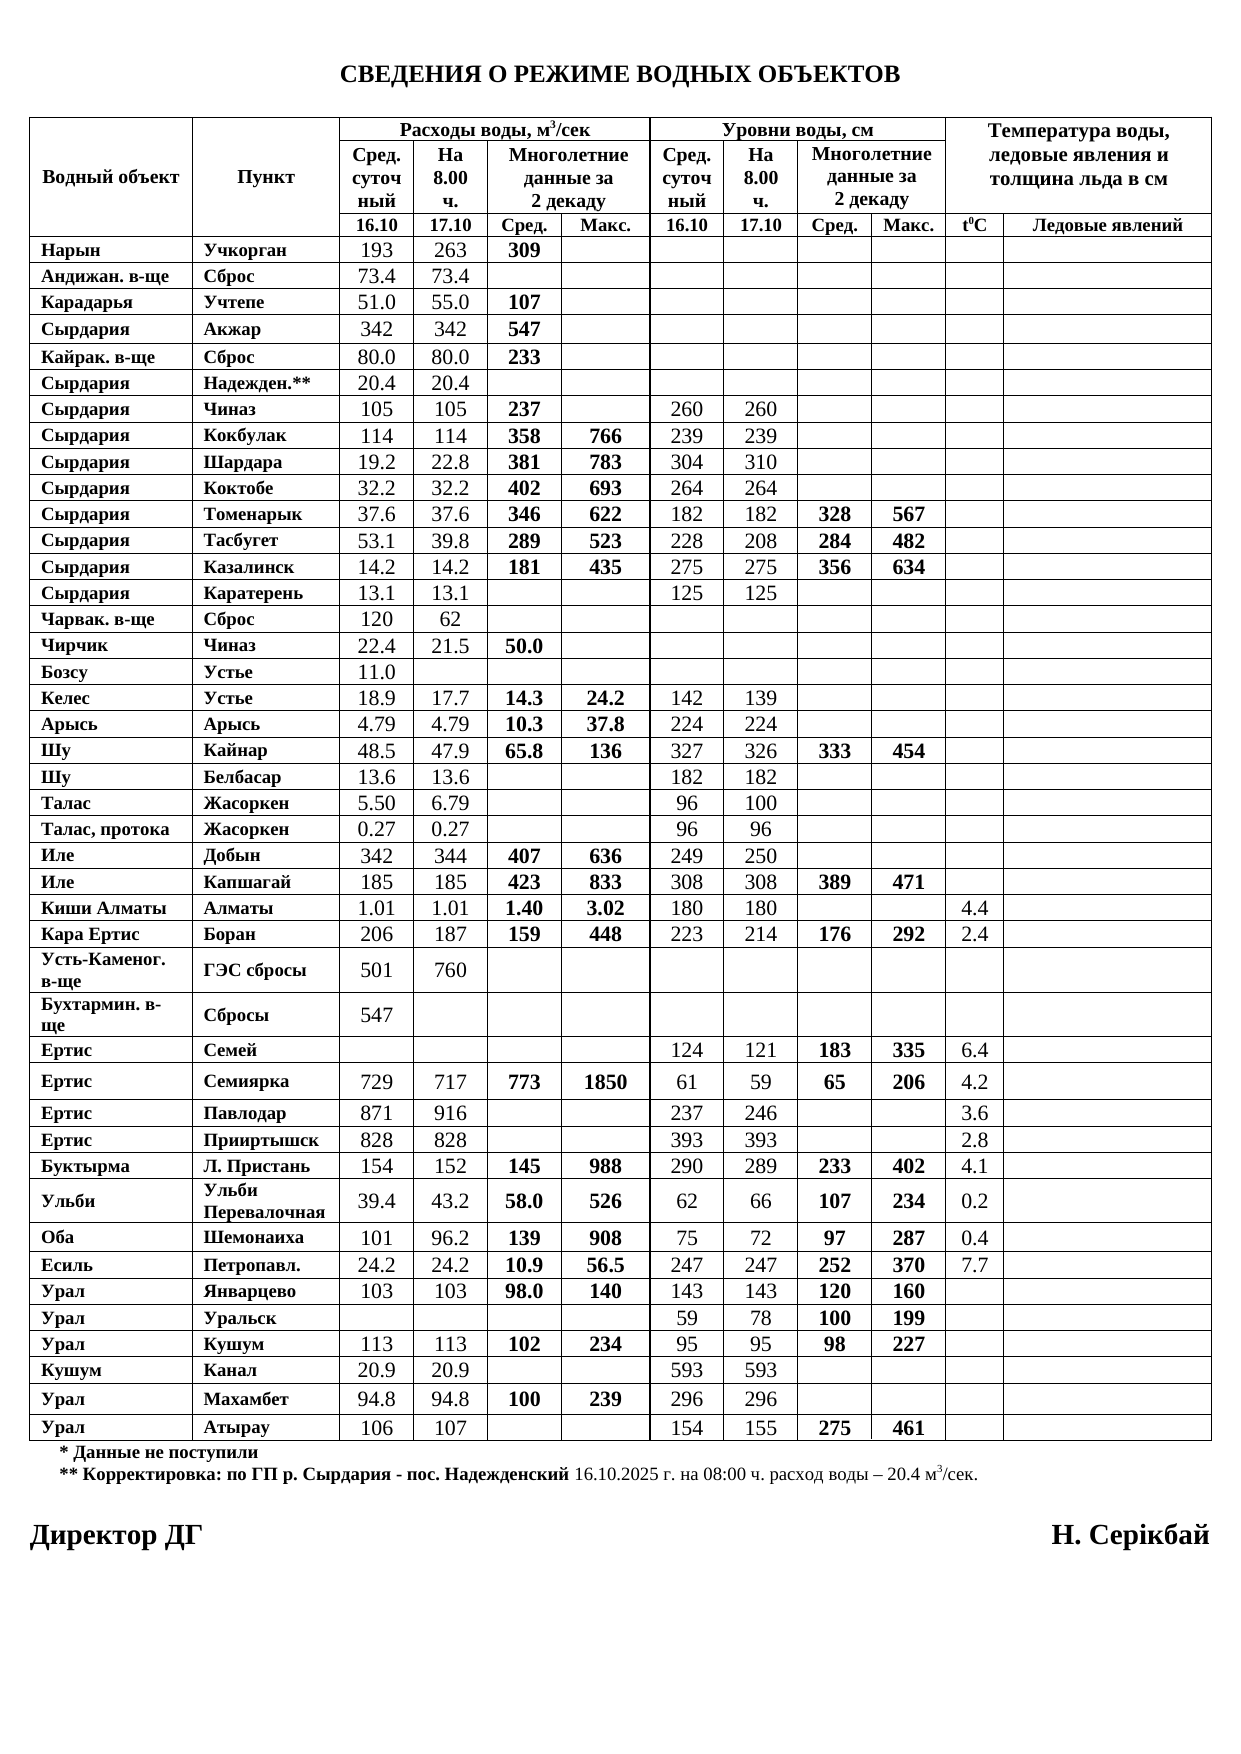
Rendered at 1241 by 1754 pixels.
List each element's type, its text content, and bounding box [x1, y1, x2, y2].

table_cell 237 [651, 1100, 723, 1126]
table_cell [651, 344, 723, 369]
table_cell Сырдария [30, 423, 192, 448]
table_cell 916 [414, 1100, 487, 1126]
table_cell Тасбугет [193, 528, 339, 553]
table_cell Урал [30, 1279, 192, 1304]
table_cell Сырдария [30, 528, 192, 553]
table_cell 180 [724, 895, 797, 920]
table_cell Махамбет [193, 1384, 339, 1413]
table_cell Сырдария [30, 501, 192, 527]
table_cell 143 [651, 1279, 723, 1304]
table_cell 100 [724, 790, 797, 815]
table_cell 95 [651, 1331, 723, 1356]
table_cell 249 [651, 843, 723, 868]
table_cell 16.10 [651, 214, 723, 236]
text * Данные не поступили [59, 1441, 1181, 1462]
table_cell 335 [872, 1037, 945, 1062]
table_cell 80.0 [414, 344, 487, 369]
table_cell [872, 315, 945, 343]
table_cell Чиназ [193, 396, 339, 422]
table_cell [562, 764, 649, 789]
table_cell 214 [724, 921, 797, 947]
table_cell [872, 1384, 945, 1413]
table_cell 289 [724, 1153, 797, 1178]
table_cell [872, 1357, 945, 1382]
table_cell [946, 1279, 1003, 1304]
table_cell Сброс [193, 263, 339, 288]
table_cell 102 [488, 1331, 561, 1356]
table_cell 73.4 [414, 263, 487, 288]
table_cell 96 [651, 816, 723, 842]
table_cell 121 [724, 1037, 797, 1062]
table_cell [872, 449, 945, 474]
table_cell 783 [562, 449, 649, 474]
table_cell [1004, 1305, 1211, 1330]
table_cell [946, 764, 1003, 789]
table_cell [651, 993, 723, 1036]
table_cell [488, 1357, 561, 1382]
table_cell 239 [724, 423, 797, 448]
table_cell [1004, 711, 1211, 737]
table_cell Келес [30, 685, 192, 710]
table_cell [946, 315, 1003, 343]
table_cell [1004, 423, 1211, 448]
table_cell 206 [872, 1063, 945, 1099]
table_cell 717 [414, 1063, 487, 1099]
table_cell 1.01 [414, 895, 487, 920]
table_cell 342 [340, 315, 413, 343]
table_cell [946, 790, 1003, 815]
table_cell [1004, 370, 1211, 395]
table_cell 304 [651, 449, 723, 474]
table_cell [1004, 554, 1211, 579]
table_cell 180 [651, 895, 723, 920]
table_cell 370 [872, 1252, 945, 1277]
table_cell Шардара [193, 449, 339, 474]
table_cell 24.2 [562, 685, 649, 710]
table_cell 501 [340, 948, 413, 992]
table_cell Белбасар [193, 764, 339, 789]
table_cell [798, 606, 871, 632]
table_cell 20.9 [340, 1357, 413, 1382]
table_cell 37.6 [340, 501, 413, 527]
table_cell Усть-Каменог. в-ще [30, 948, 192, 992]
table_cell 47.9 [414, 738, 487, 763]
table_cell Кушум [30, 1357, 192, 1382]
table_cell [562, 633, 649, 658]
table_cell [651, 948, 723, 992]
table_cell Бозсу [30, 659, 192, 684]
table_cell [562, 606, 649, 632]
table_cell Сырдария [30, 315, 192, 343]
table_cell [872, 1100, 945, 1126]
table_cell [872, 790, 945, 815]
table_cell 139 [724, 685, 797, 710]
table_cell Прииртышск [193, 1127, 339, 1152]
table_cell 66 [724, 1179, 797, 1222]
table_cell 5.50 [340, 790, 413, 815]
table_cell 22.8 [414, 449, 487, 474]
table_cell 393 [651, 1127, 723, 1152]
table_cell [1004, 344, 1211, 369]
table_cell Буктырма [30, 1153, 192, 1178]
table_cell 14.2 [414, 554, 487, 579]
table_cell 333 [798, 738, 871, 763]
table_cell Многолетние данные за 2 декаду [798, 141, 945, 213]
table_cell 65.8 [488, 738, 561, 763]
table_cell 10.3 [488, 711, 561, 737]
table_cell 55.0 [414, 289, 487, 314]
table_cell 176 [798, 921, 871, 947]
table_cell [1004, 1037, 1211, 1062]
table_cell 62 [651, 1179, 723, 1222]
table_cell [946, 993, 1003, 1036]
table_cell 237 [488, 396, 561, 422]
table_cell [562, 1037, 649, 1062]
table_cell [798, 237, 871, 262]
table_cell [651, 659, 723, 684]
table_cell Иле [30, 843, 192, 868]
table_cell 142 [651, 685, 723, 710]
table_cell Нарын [30, 237, 192, 262]
table_cell 96 [724, 816, 797, 842]
table_cell [1004, 1384, 1211, 1413]
table_cell Сред. [798, 214, 871, 236]
table_header Уровни воды, см [651, 118, 945, 140]
table_cell 113 [414, 1331, 487, 1356]
table_cell [651, 289, 723, 314]
table_cell 0.27 [414, 816, 487, 842]
table_cell 381 [488, 449, 561, 474]
table_cell 120 [340, 606, 413, 632]
table_cell 114 [340, 423, 413, 448]
table_cell [946, 1357, 1003, 1382]
table_cell [724, 315, 797, 343]
table_cell [872, 816, 945, 842]
table_cell Сброс [193, 344, 339, 369]
table_cell [562, 948, 649, 992]
table_cell Сброс [193, 606, 339, 632]
table_cell 14.3 [488, 685, 561, 710]
table_cell 4.4 [946, 895, 1003, 920]
table_cell 260 [651, 396, 723, 422]
table_cell 227 [872, 1331, 945, 1356]
table_cell Сред. [488, 214, 561, 236]
table_cell 95 [724, 1331, 797, 1356]
table_cell 7.7 [946, 1252, 1003, 1277]
table_cell 250 [724, 843, 797, 868]
table_cell 94.8 [414, 1384, 487, 1413]
table_cell [414, 1305, 487, 1330]
table_cell 182 [651, 501, 723, 527]
table_cell [1004, 1153, 1211, 1178]
table_cell [1004, 580, 1211, 605]
table_cell [1004, 869, 1211, 894]
table_cell [488, 1305, 561, 1330]
table_cell [724, 344, 797, 369]
table_cell [798, 289, 871, 314]
table_cell 185 [340, 869, 413, 894]
table_cell [946, 396, 1003, 422]
table_cell [1004, 237, 1211, 262]
table_cell 389 [798, 869, 871, 894]
table_cell [1004, 475, 1211, 500]
table_cell 773 [488, 1063, 561, 1099]
table_cell 526 [562, 1179, 649, 1222]
table_cell [724, 237, 797, 262]
table_cell Капшагай [193, 869, 339, 894]
table_cell [340, 1305, 413, 1330]
table_cell 482 [872, 528, 945, 553]
table_cell [872, 764, 945, 789]
table_cell 760 [414, 948, 487, 992]
table_cell 78 [724, 1305, 797, 1330]
table_cell 113 [340, 1331, 413, 1356]
table_cell 224 [724, 711, 797, 737]
table_cell Арысь [30, 711, 192, 737]
table_cell Ледовые явлений [1004, 214, 1211, 236]
table_cell [562, 344, 649, 369]
table_cell [946, 633, 1003, 658]
table_cell Кайрак. в-ще [30, 344, 192, 369]
table_cell [872, 1127, 945, 1152]
table_cell 48.5 [340, 738, 413, 763]
table_cell Л. Пристань [193, 1153, 339, 1178]
table_cell 2.8 [946, 1127, 1003, 1152]
table_cell 19.2 [340, 449, 413, 474]
table_cell Шу [30, 738, 192, 763]
table_cell 828 [414, 1127, 487, 1152]
table_cell 105 [414, 396, 487, 422]
table_cell 342 [414, 315, 487, 343]
table_cell Есиль [30, 1252, 192, 1277]
table_cell [872, 948, 945, 992]
table_cell 154 [651, 1415, 723, 1440]
table_cell [798, 475, 871, 500]
table_cell Семиярка [193, 1063, 339, 1099]
table_cell 185 [414, 869, 487, 894]
table_cell 51.0 [340, 289, 413, 314]
table_cell [1004, 659, 1211, 684]
table_cell 4.1 [946, 1153, 1003, 1178]
table_cell [1004, 1331, 1211, 1356]
table_cell 344 [414, 843, 487, 868]
table_cell [798, 993, 871, 1036]
table_cell 193 [340, 237, 413, 262]
table_cell 833 [562, 869, 649, 894]
table_cell [1004, 948, 1211, 992]
table_cell Урал [30, 1384, 192, 1413]
table_cell Каратерень [193, 580, 339, 605]
table_cell [946, 1415, 1003, 1440]
table_cell Иле [30, 869, 192, 894]
table_cell Жасоркен [193, 790, 339, 815]
table_cell 292 [872, 921, 945, 947]
table_cell [651, 370, 723, 395]
table_cell 62 [414, 606, 487, 632]
table_cell Казалинск [193, 554, 339, 579]
table_cell 143 [724, 1279, 797, 1304]
table_cell На 8.00 ч. [414, 141, 487, 213]
table_header Пункт [193, 118, 339, 236]
table_cell Алматы [193, 895, 339, 920]
table_cell [488, 263, 561, 288]
table_cell [488, 790, 561, 815]
table_cell [562, 816, 649, 842]
table_cell На 8.00 ч. [724, 141, 797, 213]
table_cell 159 [488, 921, 561, 947]
table_cell Шемонаиха [193, 1223, 339, 1251]
table_cell 228 [651, 528, 723, 553]
table_cell [562, 396, 649, 422]
table_cell [1004, 1357, 1211, 1382]
table_cell 0.4 [946, 1223, 1003, 1251]
table_cell [946, 528, 1003, 553]
table_cell [872, 237, 945, 262]
table_cell 65 [798, 1063, 871, 1099]
table_cell 59 [651, 1305, 723, 1330]
table_cell [872, 895, 945, 920]
table_cell 4.2 [946, 1063, 1003, 1099]
table_cell Талас, протока [30, 816, 192, 842]
table_cell [946, 1384, 1003, 1413]
table_cell 4.79 [340, 711, 413, 737]
table_cell 17.10 [414, 214, 487, 236]
table_cell Урал [30, 1415, 192, 1440]
table_cell [946, 685, 1003, 710]
table_cell 766 [562, 423, 649, 448]
table_cell [562, 289, 649, 314]
table_cell 56.5 [562, 1252, 649, 1277]
table_header Температура воды, ледовые явления и толщина льда в см [946, 118, 1211, 213]
table_cell Кара Ертис [30, 921, 192, 947]
table_cell 310 [724, 449, 797, 474]
table_cell 224 [651, 711, 723, 737]
table_cell [724, 993, 797, 1036]
table_cell 454 [872, 738, 945, 763]
table_cell Надежден.** [193, 370, 339, 395]
table_cell Макс. [562, 214, 649, 236]
table_cell [946, 263, 1003, 288]
table_cell Сырдария [30, 449, 192, 474]
table_cell Сырдария [30, 475, 192, 500]
table_cell 308 [651, 869, 723, 894]
table_cell 634 [872, 554, 945, 579]
table_cell 260 [724, 396, 797, 422]
table_cell [798, 580, 871, 605]
table_cell [872, 606, 945, 632]
table_cell [798, 1357, 871, 1382]
table_cell 328 [798, 501, 871, 527]
table_cell [872, 843, 945, 868]
table_cell [798, 1384, 871, 1413]
table_cell Павлодар [193, 1100, 339, 1126]
table_cell [488, 764, 561, 789]
table_cell Ертис [30, 1063, 192, 1099]
table_cell 145 [488, 1153, 561, 1178]
table_cell [562, 237, 649, 262]
table_cell 20.9 [414, 1357, 487, 1382]
table_cell [798, 816, 871, 842]
table_cell 356 [798, 554, 871, 579]
table_cell [562, 580, 649, 605]
table_cell [946, 816, 1003, 842]
table_cell Январцево [193, 1279, 339, 1304]
table_cell 182 [724, 501, 797, 527]
table_cell 523 [562, 528, 649, 553]
table_cell [414, 659, 487, 684]
table_cell [872, 711, 945, 737]
table_cell Арысь [193, 711, 339, 737]
table_cell [1004, 816, 1211, 842]
table_cell 24.2 [414, 1252, 487, 1277]
table_cell [562, 315, 649, 343]
table_cell [946, 711, 1003, 737]
table_cell Ульби Перевалочная [193, 1179, 339, 1222]
table_cell 20.4 [340, 370, 413, 395]
table_cell 296 [724, 1384, 797, 1413]
table_cell [651, 237, 723, 262]
table_cell 693 [562, 475, 649, 500]
table_cell [946, 501, 1003, 527]
table_cell 37.6 [414, 501, 487, 527]
table_cell 22.4 [340, 633, 413, 658]
table_cell [1004, 1279, 1211, 1304]
table_cell Урал [30, 1305, 192, 1330]
table_cell [724, 633, 797, 658]
table_cell Коктобе [193, 475, 339, 500]
table_cell [946, 344, 1003, 369]
table_cell Ертис [30, 1127, 192, 1152]
table_cell Сырдария [30, 554, 192, 579]
table_cell 39.4 [340, 1179, 413, 1222]
table_cell Карадарья [30, 289, 192, 314]
table_cell Атырау [193, 1415, 339, 1440]
table_cell 247 [724, 1252, 797, 1277]
table_cell 136 [562, 738, 649, 763]
table_cell [946, 237, 1003, 262]
table_cell Кайнар [193, 738, 339, 763]
table_cell Добын [193, 843, 339, 868]
table_cell 346 [488, 501, 561, 527]
table_cell Сред. суточный [340, 141, 413, 213]
table_cell [872, 633, 945, 658]
table_cell [1004, 843, 1211, 868]
table_cell [798, 633, 871, 658]
table_cell [798, 790, 871, 815]
table_cell [724, 659, 797, 684]
table_cell Ертис [30, 1100, 192, 1126]
table_cell Ульби [30, 1179, 192, 1222]
table_cell [798, 423, 871, 448]
table_cell 183 [798, 1037, 871, 1062]
table_cell 24.2 [340, 1252, 413, 1277]
table_cell Устье [193, 659, 339, 684]
table_cell [872, 685, 945, 710]
table_cell 107 [488, 289, 561, 314]
table_cell 98.0 [488, 1279, 561, 1304]
table_cell [1004, 396, 1211, 422]
table_cell 97 [798, 1223, 871, 1251]
table_cell Сырдария [30, 396, 192, 422]
table_cell [724, 948, 797, 992]
table_cell Сред. суточный [651, 141, 723, 213]
table_cell [946, 554, 1003, 579]
table_cell 871 [340, 1100, 413, 1126]
table_cell [562, 370, 649, 395]
table_cell 20.4 [414, 370, 487, 395]
table_cell 547 [340, 993, 413, 1036]
table_cell Кушум [193, 1331, 339, 1356]
table_cell Томенарык [193, 501, 339, 527]
table_cell [562, 1357, 649, 1382]
table_cell [946, 869, 1003, 894]
table_cell 358 [488, 423, 561, 448]
table_cell [1004, 1063, 1211, 1099]
table_cell 0.27 [340, 816, 413, 842]
table_cell 61 [651, 1063, 723, 1099]
table_cell Семей [193, 1037, 339, 1062]
table_cell 0.2 [946, 1179, 1003, 1222]
text СВЕДЕНИЯ О РЕЖИМЕ ВОДНЫХ ОБЪЕКТОВ [59, 59, 1181, 88]
table_cell 1.01 [340, 895, 413, 920]
table_cell 155 [724, 1415, 797, 1440]
table_cell 448 [562, 921, 649, 947]
table_cell 114 [414, 423, 487, 448]
table_cell 17.7 [414, 685, 487, 710]
table_cell [872, 344, 945, 369]
table_cell 233 [488, 344, 561, 369]
table_cell Сырдария [30, 370, 192, 395]
table_cell Киши Алматы [30, 895, 192, 920]
table_cell 234 [562, 1331, 649, 1356]
table_cell [798, 948, 871, 992]
table_cell [488, 1100, 561, 1126]
table_cell [1004, 1415, 1211, 1440]
table_cell 309 [488, 237, 561, 262]
table_cell 120 [798, 1279, 871, 1304]
table_cell 6.79 [414, 790, 487, 815]
table_cell 18.9 [340, 685, 413, 710]
table_cell Кокбулак [193, 423, 339, 448]
table_cell [798, 344, 871, 369]
table_cell 402 [488, 475, 561, 500]
table_cell [1004, 1100, 1211, 1126]
table_cell Акжар [193, 315, 339, 343]
table_cell [946, 423, 1003, 448]
table_cell 263 [414, 237, 487, 262]
table_cell Учтепе [193, 289, 339, 314]
table_cell 13.1 [414, 580, 487, 605]
table_cell [872, 423, 945, 448]
table_cell 21.5 [414, 633, 487, 658]
table_cell 239 [651, 423, 723, 448]
table_cell 208 [724, 528, 797, 553]
table_cell 342 [340, 843, 413, 868]
table_cell [946, 659, 1003, 684]
table_cell 264 [724, 475, 797, 500]
table_cell 103 [340, 1279, 413, 1304]
table_cell 75 [651, 1223, 723, 1251]
table_cell 43.2 [414, 1179, 487, 1222]
table_cell [946, 1305, 1003, 1330]
table_cell 3.6 [946, 1100, 1003, 1126]
table_cell [1004, 263, 1211, 288]
table_cell 53.1 [340, 528, 413, 553]
table_cell 96 [651, 790, 723, 815]
table_cell [798, 315, 871, 343]
table_cell 73.4 [340, 263, 413, 288]
table_cell 124 [651, 1037, 723, 1062]
table_cell [1004, 993, 1211, 1036]
table_cell [562, 993, 649, 1036]
table_cell 14.2 [340, 554, 413, 579]
table_header Водный объект [30, 118, 192, 236]
table_cell [798, 263, 871, 288]
table_cell 100 [488, 1384, 561, 1413]
table_cell 125 [651, 580, 723, 605]
table_cell 729 [340, 1063, 413, 1099]
table_cell 94.8 [340, 1384, 413, 1413]
table_cell 252 [798, 1252, 871, 1277]
table_cell [798, 370, 871, 395]
table_cell 13.6 [340, 764, 413, 789]
table_cell 199 [872, 1305, 945, 1330]
table_cell 80.0 [340, 344, 413, 369]
table_cell [414, 1037, 487, 1062]
table_cell [946, 370, 1003, 395]
table_cell Бухтармин. в-ще [30, 993, 192, 1036]
table_cell [872, 993, 945, 1036]
table_cell Петропавл. [193, 1252, 339, 1277]
table_cell 98 [798, 1331, 871, 1356]
table_cell 223 [651, 921, 723, 947]
table_cell 247 [651, 1252, 723, 1277]
table_cell [1004, 1252, 1211, 1277]
table_cell Боран [193, 921, 339, 947]
table_cell [798, 685, 871, 710]
table_cell [488, 580, 561, 605]
table_cell 3.02 [562, 895, 649, 920]
table_cell ГЭС сбросы [193, 948, 339, 992]
table_cell [414, 993, 487, 1036]
table_cell [798, 895, 871, 920]
table_cell 275 [798, 1415, 871, 1440]
table_cell [562, 1127, 649, 1152]
table_cell Ертис [30, 1037, 192, 1062]
table_cell 593 [724, 1357, 797, 1382]
table_cell 10.9 [488, 1252, 561, 1277]
table_cell 6.4 [946, 1037, 1003, 1062]
table_cell [651, 315, 723, 343]
table_cell 461 [871, 1415, 945, 1440]
table_cell 4.79 [414, 711, 487, 737]
table_cell 107 [414, 1415, 487, 1440]
table_cell Оба [30, 1223, 192, 1251]
table_cell Андижан. в-ще [30, 263, 192, 288]
table_cell [562, 1415, 649, 1440]
table_cell [872, 370, 945, 395]
table_cell [872, 659, 945, 684]
table_cell 567 [872, 501, 945, 527]
table_cell [562, 263, 649, 288]
table_cell [562, 1100, 649, 1126]
table_cell [1004, 449, 1211, 474]
table_cell 471 [872, 869, 945, 894]
table_cell 1850 [562, 1063, 649, 1099]
table_cell 103 [414, 1279, 487, 1304]
table_cell [872, 396, 945, 422]
table_cell [798, 1127, 871, 1152]
table_cell 152 [414, 1153, 487, 1178]
table_cell 160 [872, 1279, 945, 1304]
table_cell 2.4 [946, 921, 1003, 947]
table_cell [946, 475, 1003, 500]
table_cell 636 [562, 843, 649, 868]
table_cell [798, 449, 871, 474]
table_cell [798, 1100, 871, 1126]
table_cell [724, 263, 797, 288]
table_cell [946, 580, 1003, 605]
table_cell 106 [340, 1415, 413, 1440]
table_cell [1004, 790, 1211, 815]
table_cell [562, 1305, 649, 1330]
table_cell Сырдария [30, 580, 192, 605]
table_cell [872, 580, 945, 605]
table_cell [872, 475, 945, 500]
table_cell Урал [30, 1331, 192, 1356]
table_cell 13.1 [340, 580, 413, 605]
table_cell 187 [414, 921, 487, 947]
table_cell 140 [562, 1279, 649, 1304]
table_cell [651, 633, 723, 658]
table_cell 264 [651, 475, 723, 500]
table_cell Чарвак. в-ще [30, 606, 192, 632]
table_cell [872, 263, 945, 288]
table_cell [488, 1037, 561, 1062]
table_cell [1004, 1179, 1211, 1222]
table_cell [1004, 738, 1211, 763]
table_cell [488, 948, 561, 992]
table_cell [488, 659, 561, 684]
table_cell [1004, 895, 1211, 920]
table_cell [1004, 921, 1211, 947]
table_cell 423 [488, 869, 561, 894]
table_cell 407 [488, 843, 561, 868]
table_cell 233 [798, 1153, 871, 1178]
table_cell 139 [488, 1223, 561, 1251]
table_cell [798, 843, 871, 868]
table_cell [946, 449, 1003, 474]
table_cell [1004, 1223, 1211, 1251]
table_cell 296 [651, 1384, 723, 1413]
table_cell 290 [651, 1153, 723, 1178]
table_cell 908 [562, 1223, 649, 1251]
table_cell 828 [340, 1127, 413, 1152]
table_cell 17.10 [724, 214, 797, 236]
table_cell [798, 764, 871, 789]
table_cell 101 [340, 1223, 413, 1251]
table_cell 105 [340, 396, 413, 422]
table_cell [798, 659, 871, 684]
table_cell 234 [872, 1179, 945, 1222]
table_cell 32.2 [340, 475, 413, 500]
table_cell 11.0 [340, 659, 413, 684]
table_cell Макс. [872, 214, 945, 236]
table_cell [1004, 289, 1211, 314]
table_cell Талас [30, 790, 192, 815]
table_cell 327 [651, 738, 723, 763]
table_cell 289 [488, 528, 561, 553]
table_cell [946, 289, 1003, 314]
table_cell 326 [724, 738, 797, 763]
table_cell 59 [724, 1063, 797, 1099]
table_cell 547 [488, 315, 561, 343]
table_cell 275 [724, 554, 797, 579]
table_cell [872, 289, 945, 314]
table_header Расходы воды, м3/сек [340, 118, 649, 140]
table_cell [946, 738, 1003, 763]
table_cell Чирчик [30, 633, 192, 658]
table_cell [946, 606, 1003, 632]
table_cell 107 [798, 1179, 871, 1222]
table_cell [1004, 501, 1211, 527]
table_cell [1004, 315, 1211, 343]
table_cell [1004, 764, 1211, 789]
table_cell [651, 263, 723, 288]
table_cell 39.8 [414, 528, 487, 553]
text ** Корректировка: по ГП р. Сырдария - пос. Надежденский 16.10.2025 г. на 08:00 ч. расход воды – 20.4 м3/сек. [59, 1462, 1226, 1484]
table_cell 154 [340, 1153, 413, 1178]
table_cell 593 [651, 1357, 723, 1382]
table_cell 37.8 [562, 711, 649, 737]
table_cell 72 [724, 1223, 797, 1251]
table_cell 182 [724, 764, 797, 789]
table_cell 182 [651, 764, 723, 789]
table_cell [946, 1331, 1003, 1356]
table_cell 181 [488, 554, 561, 579]
table_cell t0C [946, 214, 1003, 236]
table_cell 402 [872, 1153, 945, 1178]
table_cell 239 [562, 1384, 649, 1413]
table_cell 96.2 [414, 1223, 487, 1251]
table_cell Шу [30, 764, 192, 789]
table_cell 287 [872, 1223, 945, 1251]
table_cell [488, 993, 561, 1036]
table_cell [488, 816, 561, 842]
table_cell [488, 370, 561, 395]
table_cell [562, 659, 649, 684]
text Директор ДГ Н. Серікбай [29, 1517, 1226, 1551]
table_cell Многолетние данные за 2 декаду [488, 141, 649, 213]
table_cell 13.6 [414, 764, 487, 789]
table_cell 206 [340, 921, 413, 947]
table_cell 32.2 [414, 475, 487, 500]
table_cell [488, 1127, 561, 1152]
table_cell 125 [724, 580, 797, 605]
table_cell [946, 843, 1003, 868]
table_cell 1.40 [488, 895, 561, 920]
table_cell 58.0 [488, 1179, 561, 1222]
table_cell 50.0 [488, 633, 561, 658]
table_cell 16.10 [340, 214, 413, 236]
table_cell Канал [193, 1357, 339, 1382]
table_cell [1004, 685, 1211, 710]
table_cell 988 [562, 1153, 649, 1178]
table_cell [651, 606, 723, 632]
table_cell 308 [724, 869, 797, 894]
table_cell [562, 790, 649, 815]
table_cell [488, 606, 561, 632]
table_cell Учкорган [193, 237, 339, 262]
table_cell Чиназ [193, 633, 339, 658]
table_cell [1004, 1127, 1211, 1152]
table_cell Жасоркен [193, 816, 339, 842]
table_cell Сбросы [193, 993, 339, 1036]
table_cell 275 [651, 554, 723, 579]
table_cell [488, 1415, 561, 1440]
table_cell [798, 396, 871, 422]
table_cell [1004, 606, 1211, 632]
table_cell Устье [193, 685, 339, 710]
table_cell [724, 289, 797, 314]
table_cell [724, 370, 797, 395]
table_cell 246 [724, 1100, 797, 1126]
table_cell 393 [724, 1127, 797, 1152]
table_cell [1004, 633, 1211, 658]
table_cell Уральск [193, 1305, 339, 1330]
table_cell [724, 606, 797, 632]
table_cell 284 [798, 528, 871, 553]
table_cell [946, 948, 1003, 992]
table_cell [1004, 528, 1211, 553]
table_cell [340, 1037, 413, 1062]
table_cell [798, 711, 871, 737]
table_cell 435 [562, 554, 649, 579]
table_cell 100 [798, 1305, 871, 1330]
table_cell 622 [562, 501, 649, 527]
